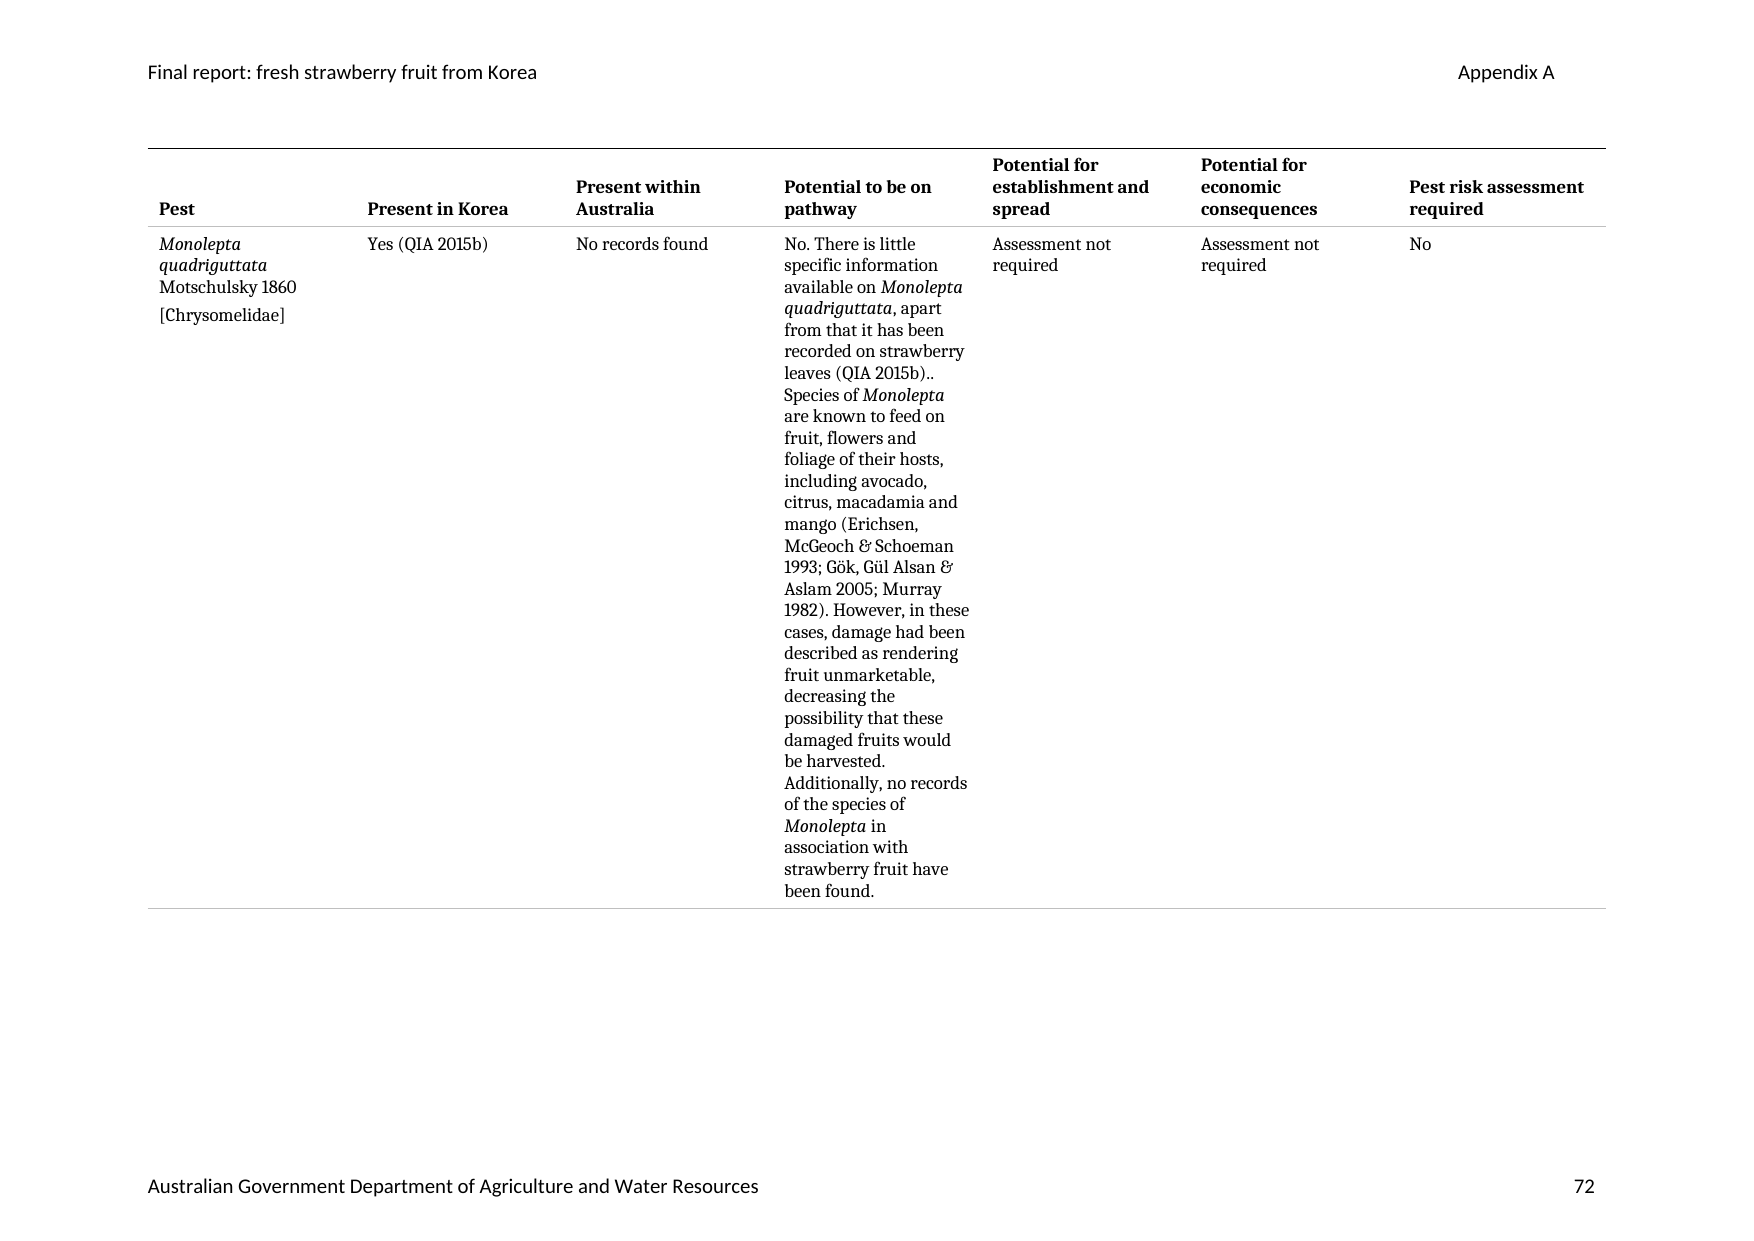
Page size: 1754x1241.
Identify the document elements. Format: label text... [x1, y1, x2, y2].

table_cell No records found [565, 227, 773, 908]
table_cell No [1398, 227, 1606, 908]
table_cell Yes (QIA 2015b) [356, 227, 564, 908]
table_header Potential to be on pathway [773, 149, 981, 226]
table_cell Assessment not required [1190, 227, 1398, 908]
table_cell No. There is little specific information available on Monolepta quadriguttata, apart from that it has been recorded on strawberry leaves (QIA 2015b).. Species of Monolepta are known to feed on fruit, flowers and foliage of their hosts, including avocado, citrus, macadamia and mango (Erichsen, McGeoch & Schoeman 1993; Gök, Gül Alsan & Aslam 2005; Murray 1982). However, in these cases, damage had been described as rendering fruit unmarketable, decreasing the possibility that these damaged fruits would be harvested. Additionally, no records of the species of Monolepta in association with strawberry fruit have been found. [773, 227, 981, 908]
table_header Potential for economic consequences [1190, 149, 1398, 226]
table_header Present within Australia [565, 149, 773, 226]
table_cell Assessment not required [981, 227, 1189, 908]
table_header Present in Korea [356, 149, 564, 226]
table_header Potential for establishment and spread [981, 149, 1189, 226]
table_cell Monolepta quadriguttata Motschulsky 1860 [Chrysomelidae] [148, 227, 356, 908]
table_header Pest [148, 149, 356, 226]
table_header Pest risk assessment required [1398, 149, 1606, 226]
